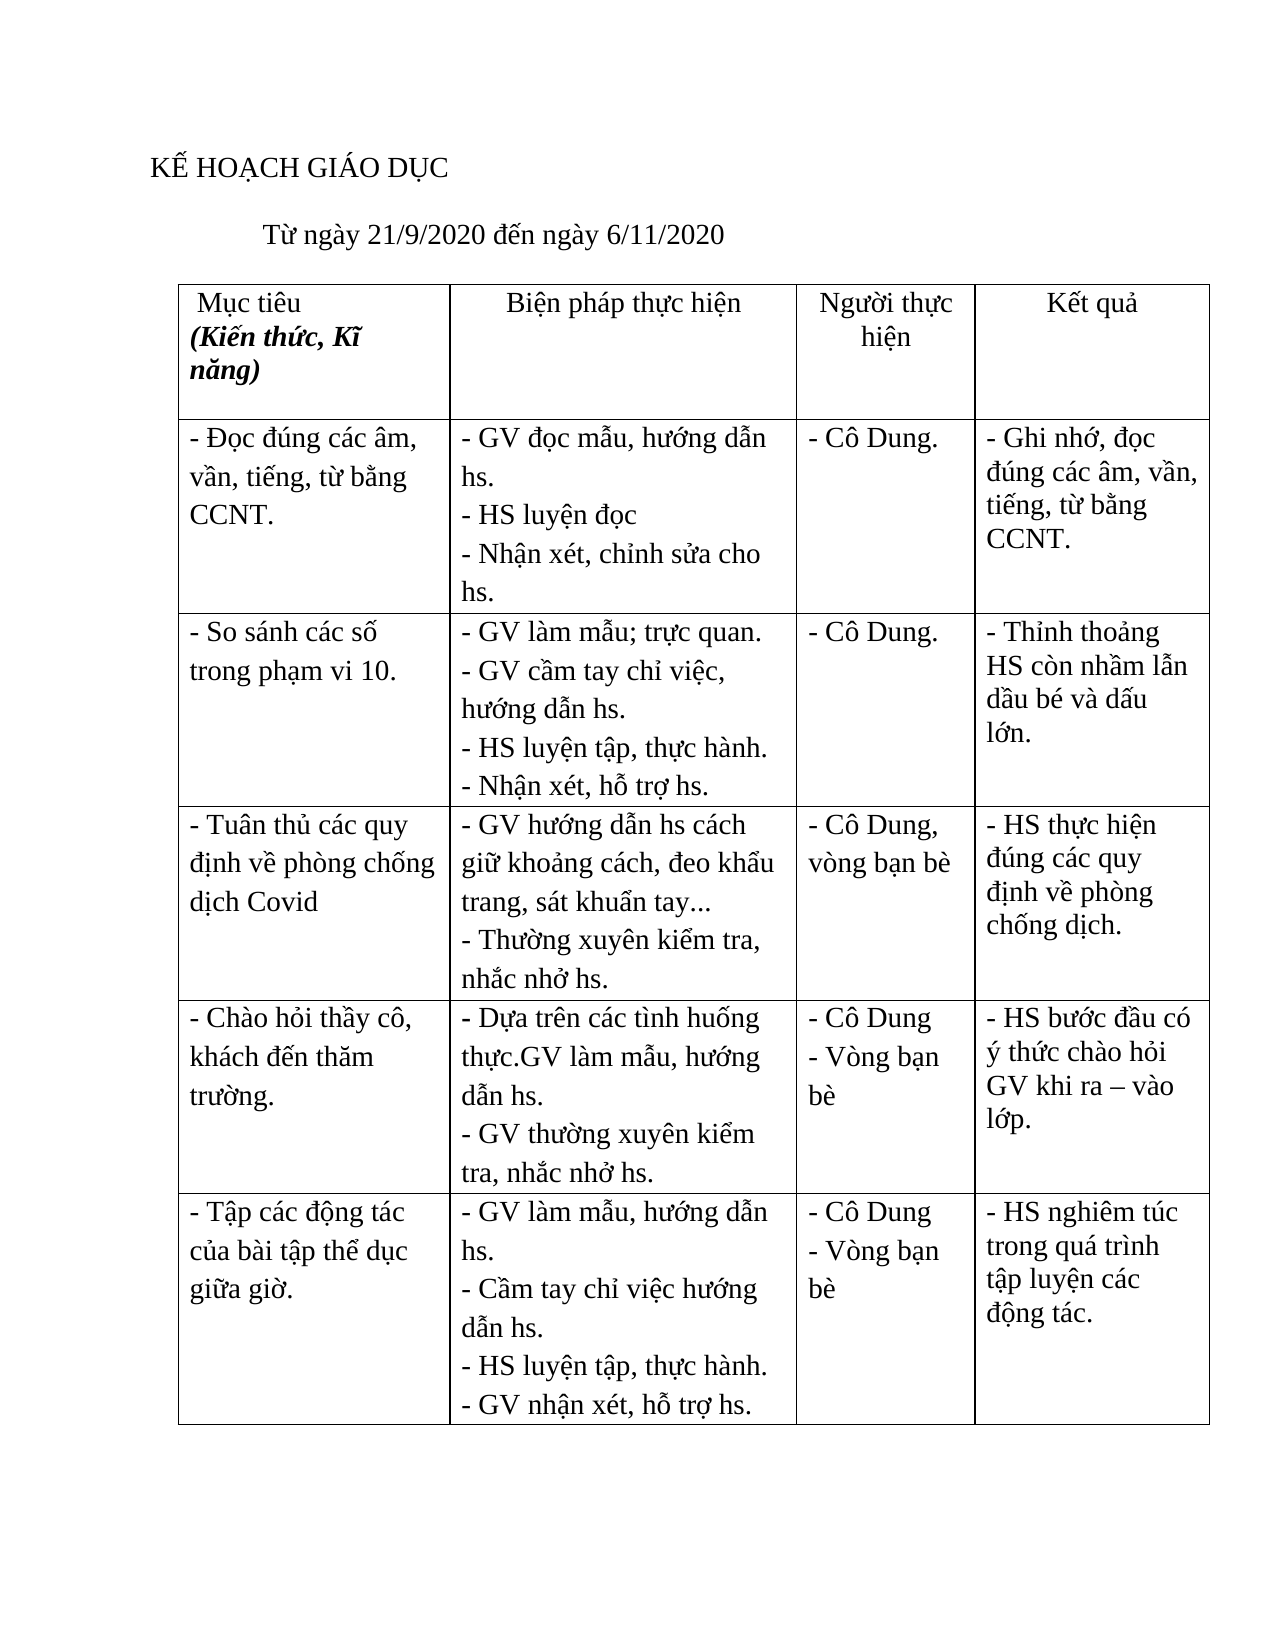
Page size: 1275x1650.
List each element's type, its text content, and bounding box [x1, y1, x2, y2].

table_header Mục tiêu (Kiến thức, Kĩ năng) [179, 285, 449, 419]
table_cell - HS nghiêm túc trong quá trình tập luyện các động tác. [976, 1194, 1209, 1424]
table_cell - HS thực hiện đúng các quy định về phòng chống dịch. [976, 807, 1209, 999]
table_cell - GV làm mẫu, hướng dẫn hs. - Cầm tay chỉ việc hướng dẫn hs. - HS luyện tập, thực hành. - GV nhận xét, hỗ trợ hs. [451, 1194, 796, 1424]
table_cell - Tuân thủ các quy định về phòng chống dịch Covid [179, 807, 449, 999]
table_cell - Chào hỏi thầy cô, khách đến thăm trường. [179, 1001, 449, 1193]
table_cell - Đọc đúng các âm, vần, tiếng, từ bằng CCNT. [179, 420, 449, 613]
table_header Biện pháp thực hiện [451, 285, 796, 419]
table_cell - Cô Dung. [797, 420, 974, 613]
table_cell - Thỉnh thoảng HS còn nhầm lẫn dầu bé và dấu lớn. [976, 614, 1209, 806]
table_header Người thực hiện [797, 285, 974, 419]
text Từ ngày 21/9/2020 đến ngày 6/11/2020 [262, 217, 1125, 251]
table_cell - GV hướng dẫn hs cách giữ khoảng cách, đeo khẩu trang, sát khuẩn tay... - Thường xuyên kiểm tra, nhắc nhở hs. [451, 807, 796, 999]
table_cell - GV làm mẫu; trực quan. - GV cầm tay chỉ việc, hướng dẫn hs. - HS luyện tập, thực hành. - Nhận xét, hỗ trợ hs. [451, 614, 796, 806]
table_cell - Ghi nhớ, đọc đúng các âm, vần, tiếng, từ bằng CCNT. [976, 420, 1209, 613]
table_header Kết quả [976, 285, 1209, 419]
text KẾ HOẠCH GIÁO DỤC [150, 150, 1125, 183]
table_cell - HS bước đầu có ý thức chào hỏi GV khi ra – vào lớp. [976, 1001, 1209, 1193]
table_cell - Cô Dung - Vòng bạn bè [797, 1194, 974, 1424]
table_cell - Cô Dung. [797, 614, 974, 806]
table_cell - GV đọc mẫu, hướng dẫn hs. - HS luyện đọc - Nhận xét, chỉnh sửa cho hs. [451, 420, 796, 613]
table_cell - Cô Dung, vòng bạn bè [797, 807, 974, 999]
table_cell - Tập các động tác của bài tập thể dục giữa giờ. [179, 1194, 449, 1424]
table_cell - Cô Dung - Vòng bạn bè [797, 1001, 974, 1193]
table_cell - So sánh các số trong phạm vi 10. [179, 614, 449, 806]
table_cell - Dựa trên các tình huống thực.GV làm mẫu, hướng dẫn hs. - GV thường xuyên kiểm tra, nhắc nhở hs. [451, 1001, 796, 1193]
